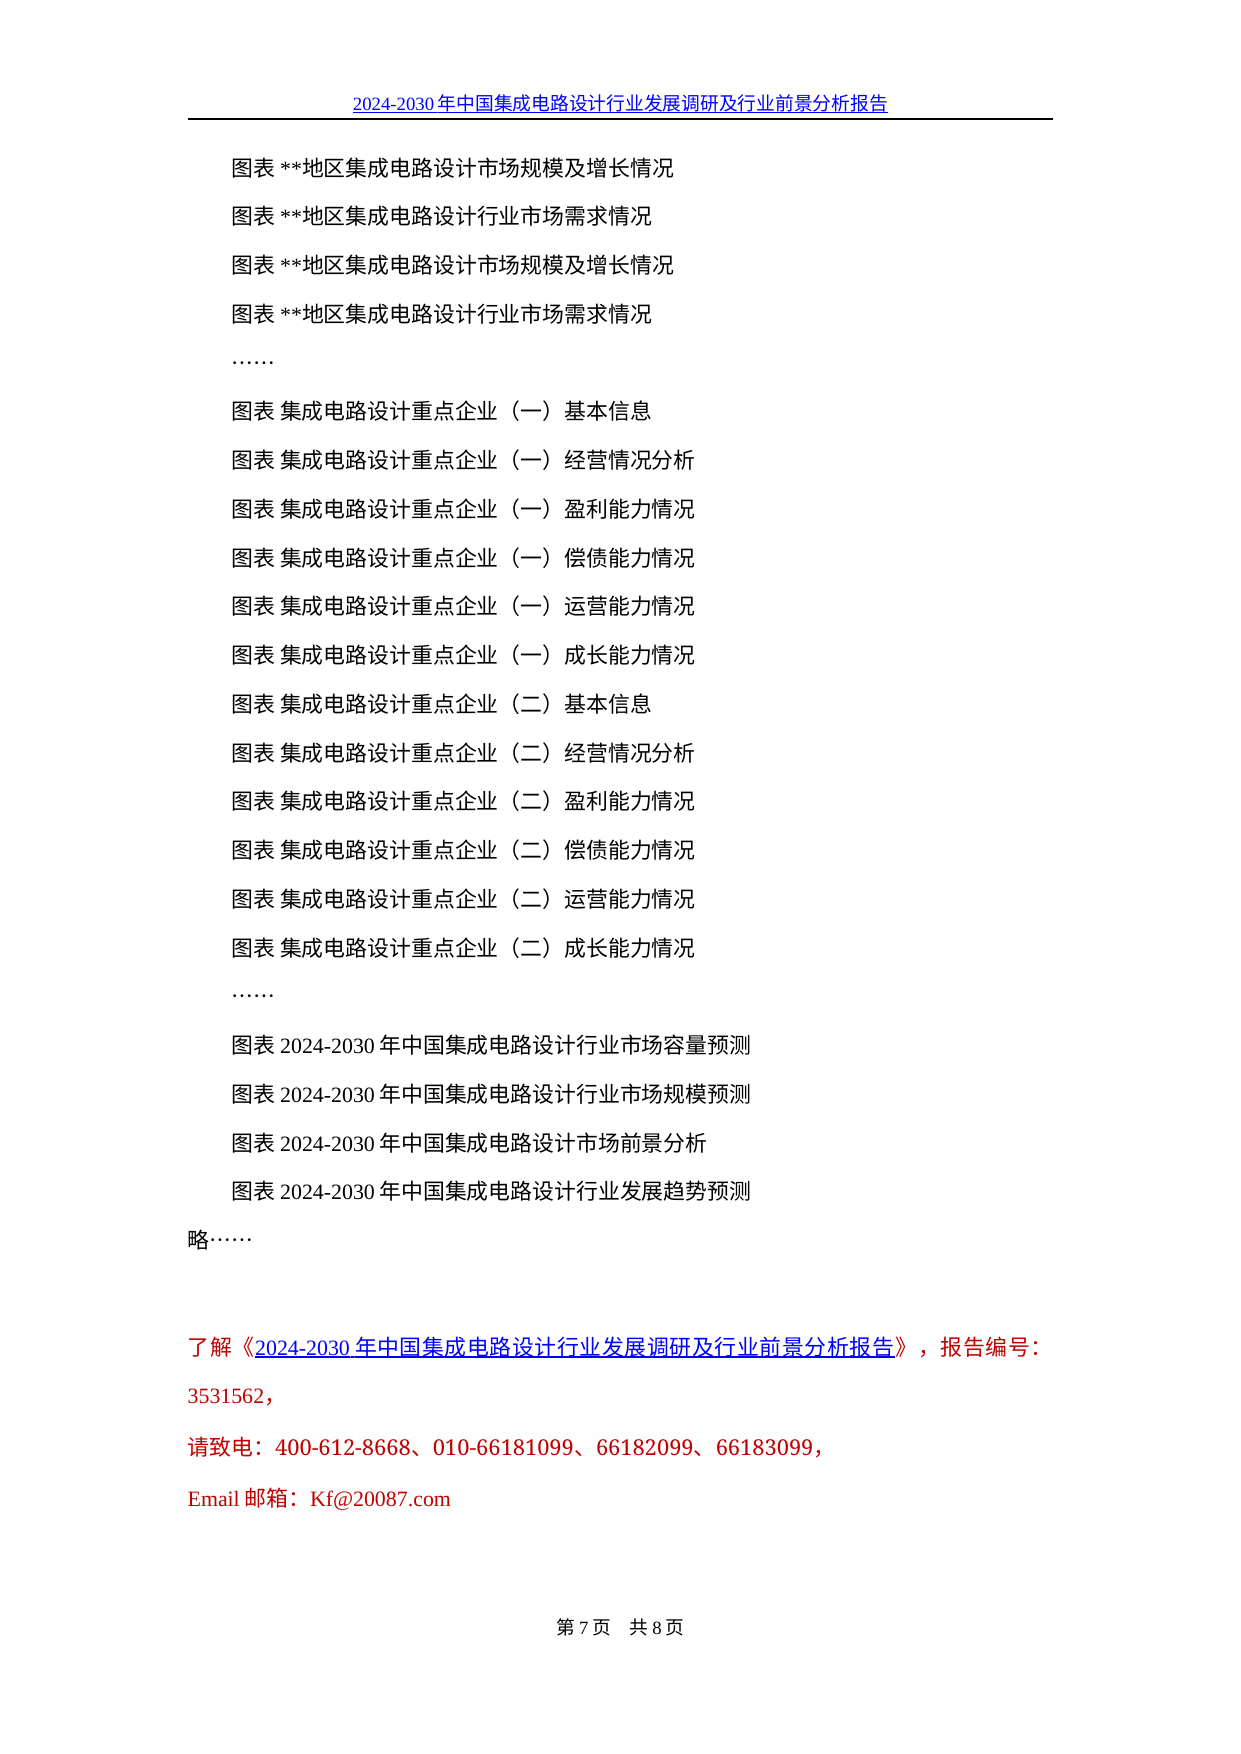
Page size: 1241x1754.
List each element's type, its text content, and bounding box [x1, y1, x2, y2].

text 请致电：400-612-8668、010-66181099、66182099、66183099， [187, 1429, 1053, 1462]
text Email邮箱：Kf@20087.com [187, 1481, 1053, 1513]
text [187, 150, 1053, 1255]
text 了解《2024-2030年中国集成电路设计行业发展调研及行业前景分析报告》，报告编号：3531562， [187, 1329, 1053, 1410]
